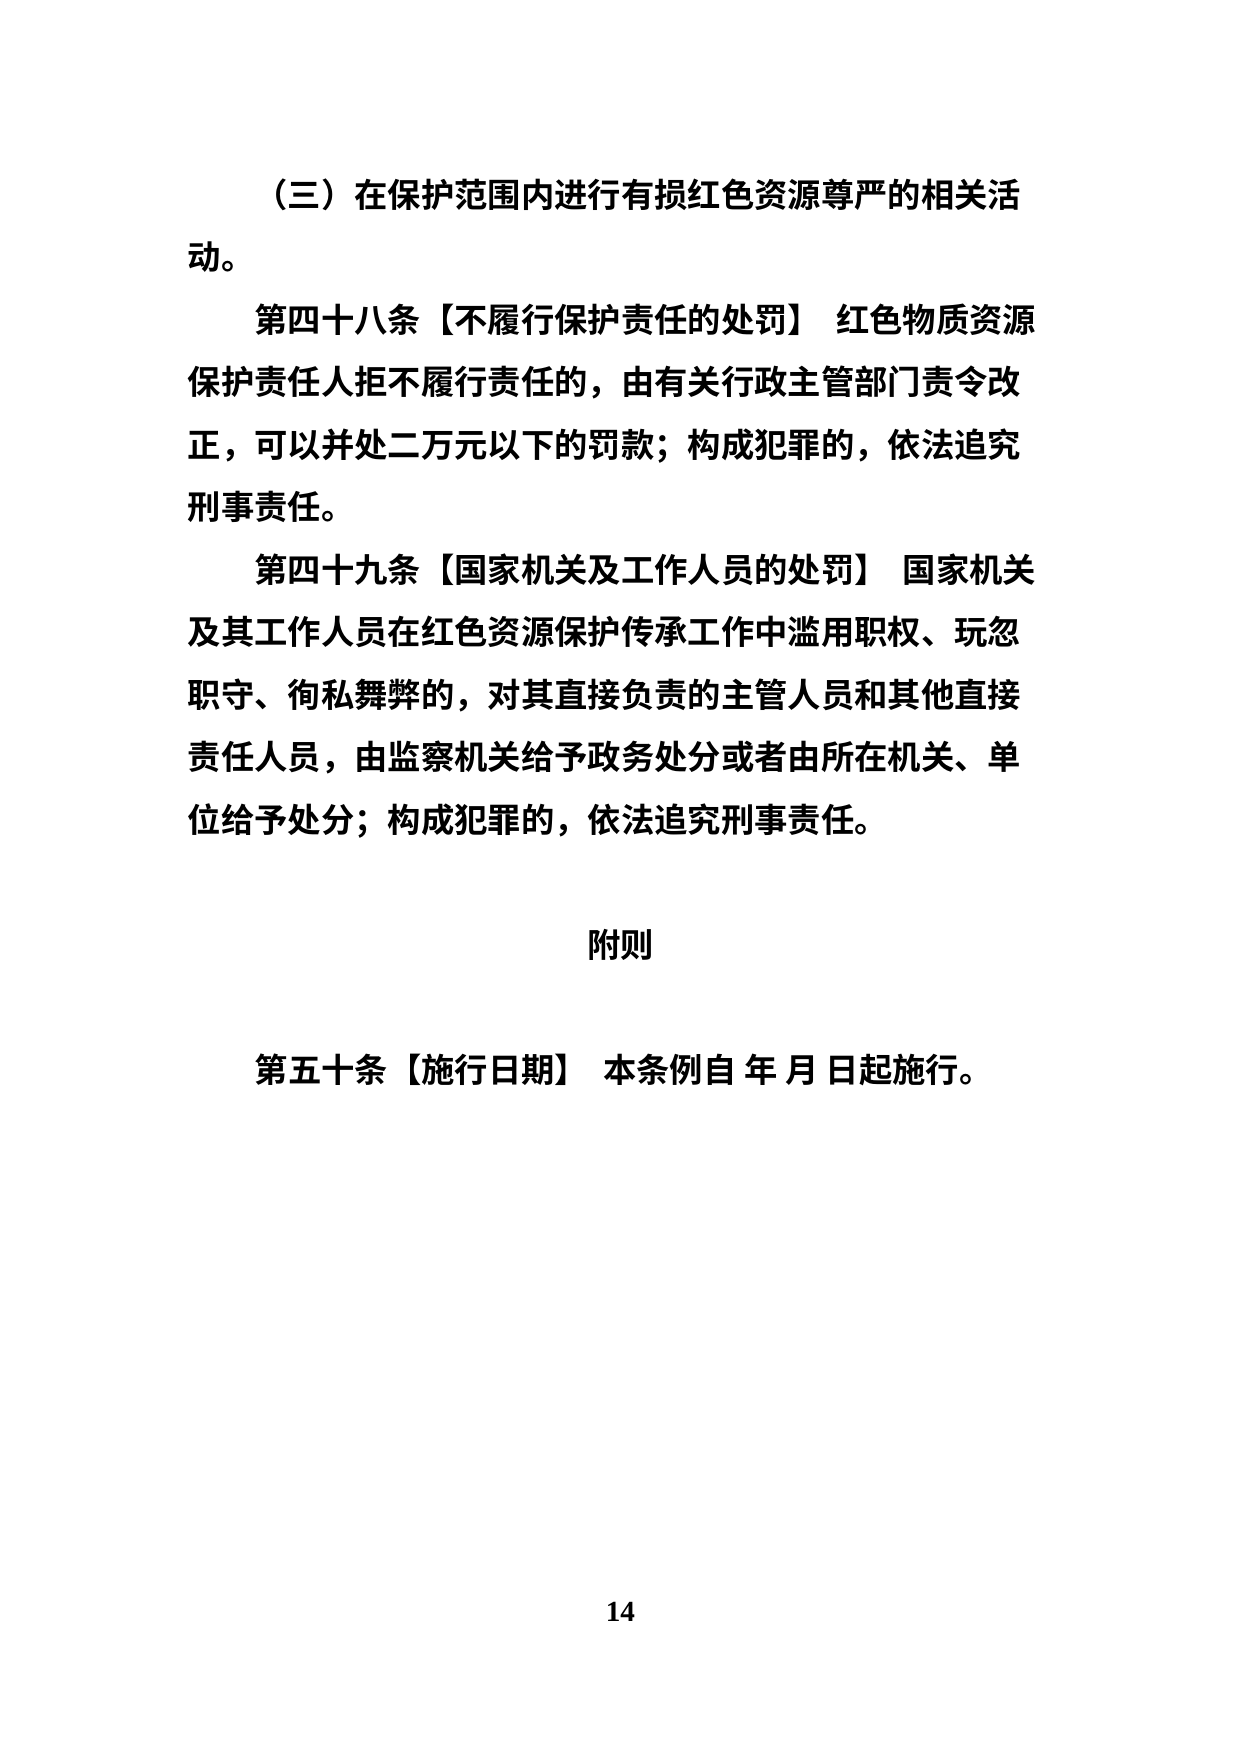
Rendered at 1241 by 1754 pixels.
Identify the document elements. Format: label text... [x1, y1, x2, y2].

text 第四十九条【国家机关及工作人员的处罚】 国家机关及其工作人员在红色资源保护传承工作中滥用职权、玩忽职守、徇私舞弊的，对其直接负责的主管人员和其他直接责任人员，由监察机关给予政务处分或者由所在机关、单位给予处分；构成犯罪的，依法追究刑事责任。 [187, 532, 1053, 844]
text 第四十八条【不履行保护责任的处罚】 红色物质资源保护责任人拒不履行责任的，由有关行政主管部门责令改正，可以并处二万元以下的罚款；构成犯罪的，依法追究刑事责任。 [187, 282, 1053, 532]
text 附则 [187, 907, 1053, 969]
text （三）在保护范围内进行有损红色资源尊严的相关活动。 [187, 157, 1053, 282]
text 第五十条【施行日期】 本条例自 年 月 日起施行。 [187, 1032, 1053, 1094]
